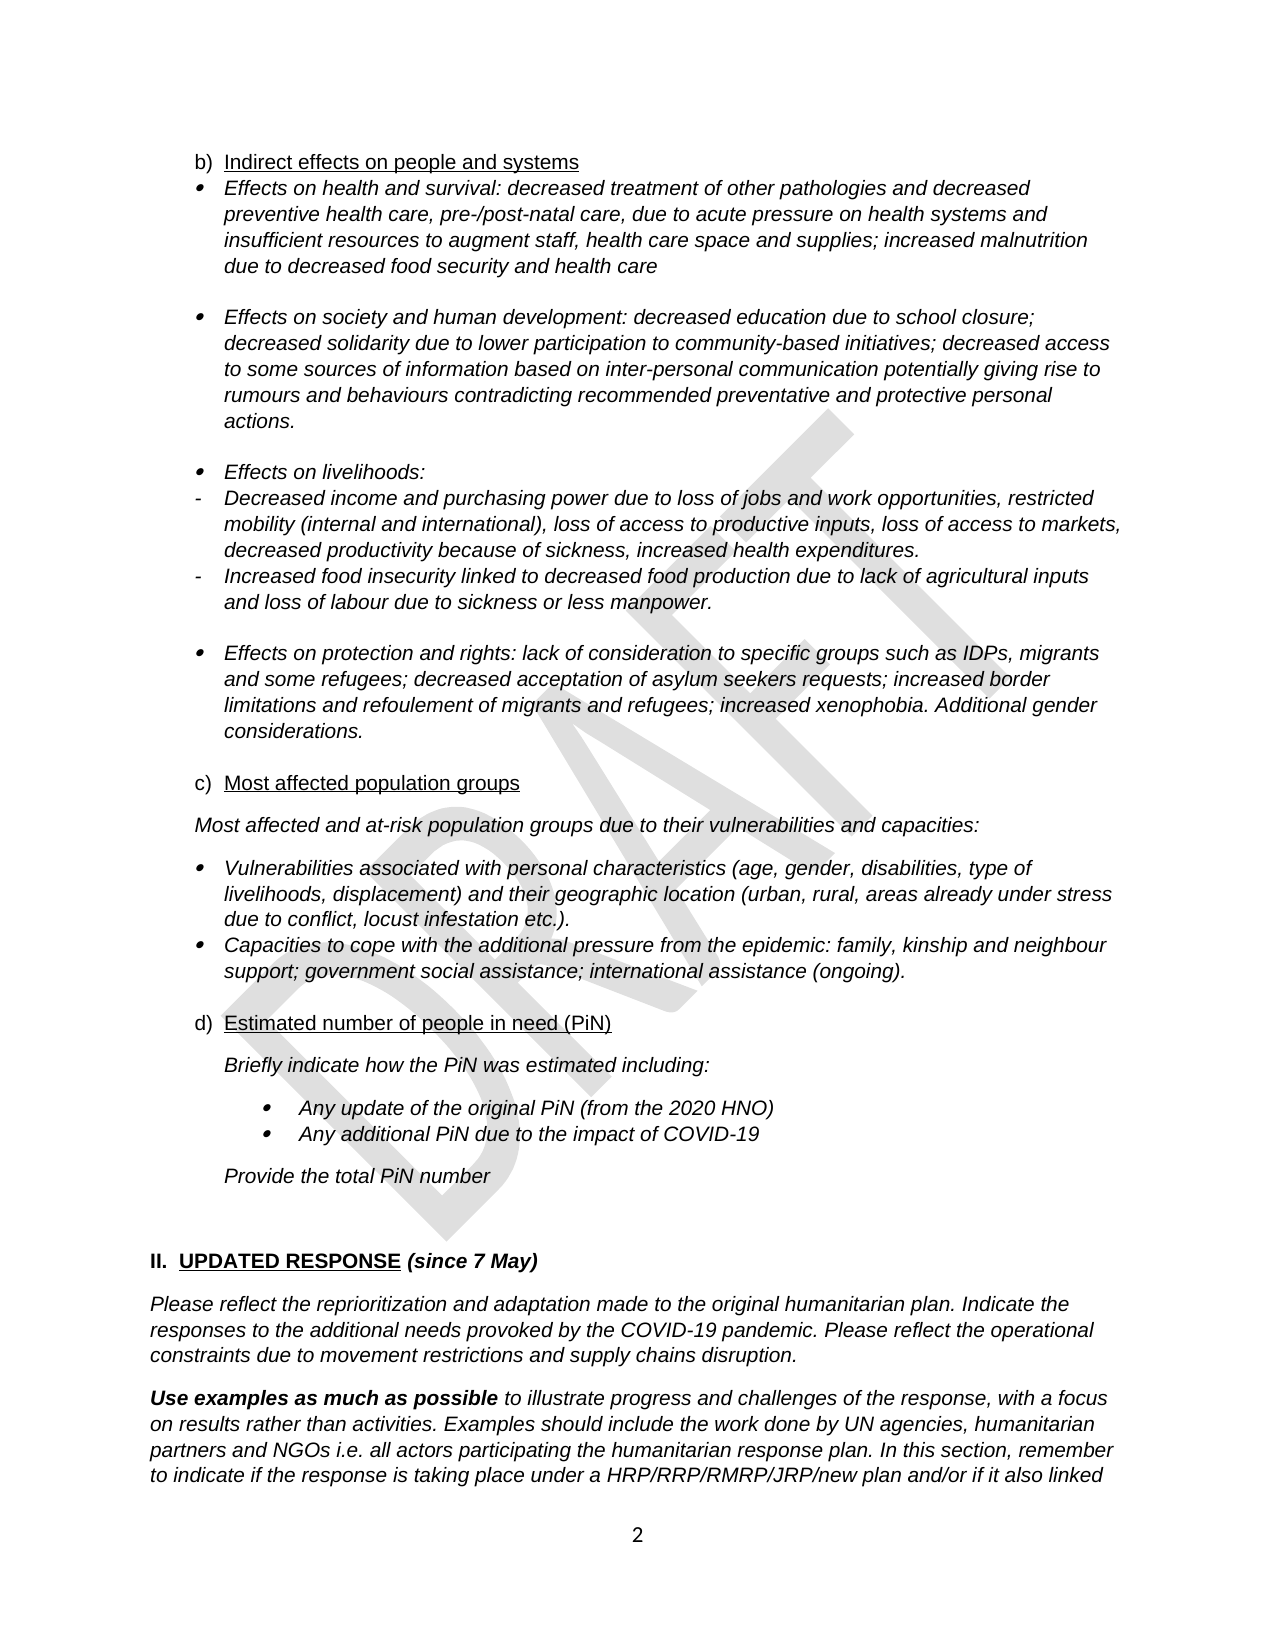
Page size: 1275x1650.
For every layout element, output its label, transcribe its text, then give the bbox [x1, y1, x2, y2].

text II. UPDATED RESPONSE (since 7 May) [150, 1249, 1125, 1273]
list Effects on protection and rights: lack of consideration to specific groups such as IDPs, migrants and some refugees; decreased acceptation of asylum seekers requests; increased border limitations and refoulement of migrants and refugees; increased xenophobia. Additional gender considerations. [194, 641, 1125, 743]
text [150, 1386, 1125, 1487]
text Please reflect the reprioritization and adaptation made to the original humanitarian plan. Indicate the responses to the additional needs provoked by the COVID-19 pandemic. Please reflect the operational constraints due to movement restrictions and supply chains disruption. [150, 1292, 1125, 1367]
list Effects on society and human development: decreased education due to school closure; decreased solidarity due to lower participation to community-based initiatives; decreased access to some sources of information based on inter-personal communication potentially giving rise to rumours and behaviours contradicting recommended preventative and protective personal actions. [194, 305, 1125, 432]
list Vulnerabilities associated with personal characteristics (age, gender, disabilities, type of livelihoods, displacement) and their geographic location (urban, rural, areas already under stress due to conflict, locust infestation etc.). [194, 855, 1125, 931]
list Most affected population groups [194, 770, 1125, 794]
list Capacities to cope with the additional pressure from the epidemic: family, kinship and neighbour support; government social assistance; international assistance (ongoing). [194, 933, 1125, 983]
list Increased food insecurity linked to decreased food production due to lack of agricultural inputs and loss of labour due to sickness or less manpower. [194, 564, 1125, 613]
list Any update of the original PiN (from the 2020 HNO) [261, 1096, 1125, 1120]
text Most affected and at-risk population groups due to their vulnerabilities and capacities: [194, 813, 1125, 837]
list Indirect effects on people and systems [194, 150, 1125, 174]
list Effects on livelihoods: [194, 460, 1125, 484]
list Estimated number of people in need (PiN) [194, 1011, 1125, 1034]
list Effects on health and survival: decreased treatment of other pathologies and decreased preventive health care, pre-/post-natal care, due to acute pressure on health systems and insufficient resources to augment staff, health care space and supplies; increased malnutrition due to decreased food security and health care [194, 176, 1125, 277]
text Briefly indicate how the PiN was estimated including: [150, 1053, 1125, 1077]
text Provide the total PiN number [224, 1164, 1125, 1188]
list Any additional PiN due to the impact of COVID-19 [261, 1122, 1125, 1146]
list Decreased income and purchasing power due to loss of jobs and work opportunities, restricted mobility (internal and international), loss of access to productive inputs, loss of access to markets, decreased productivity because of sickness, increased health expenditures. [194, 486, 1125, 562]
